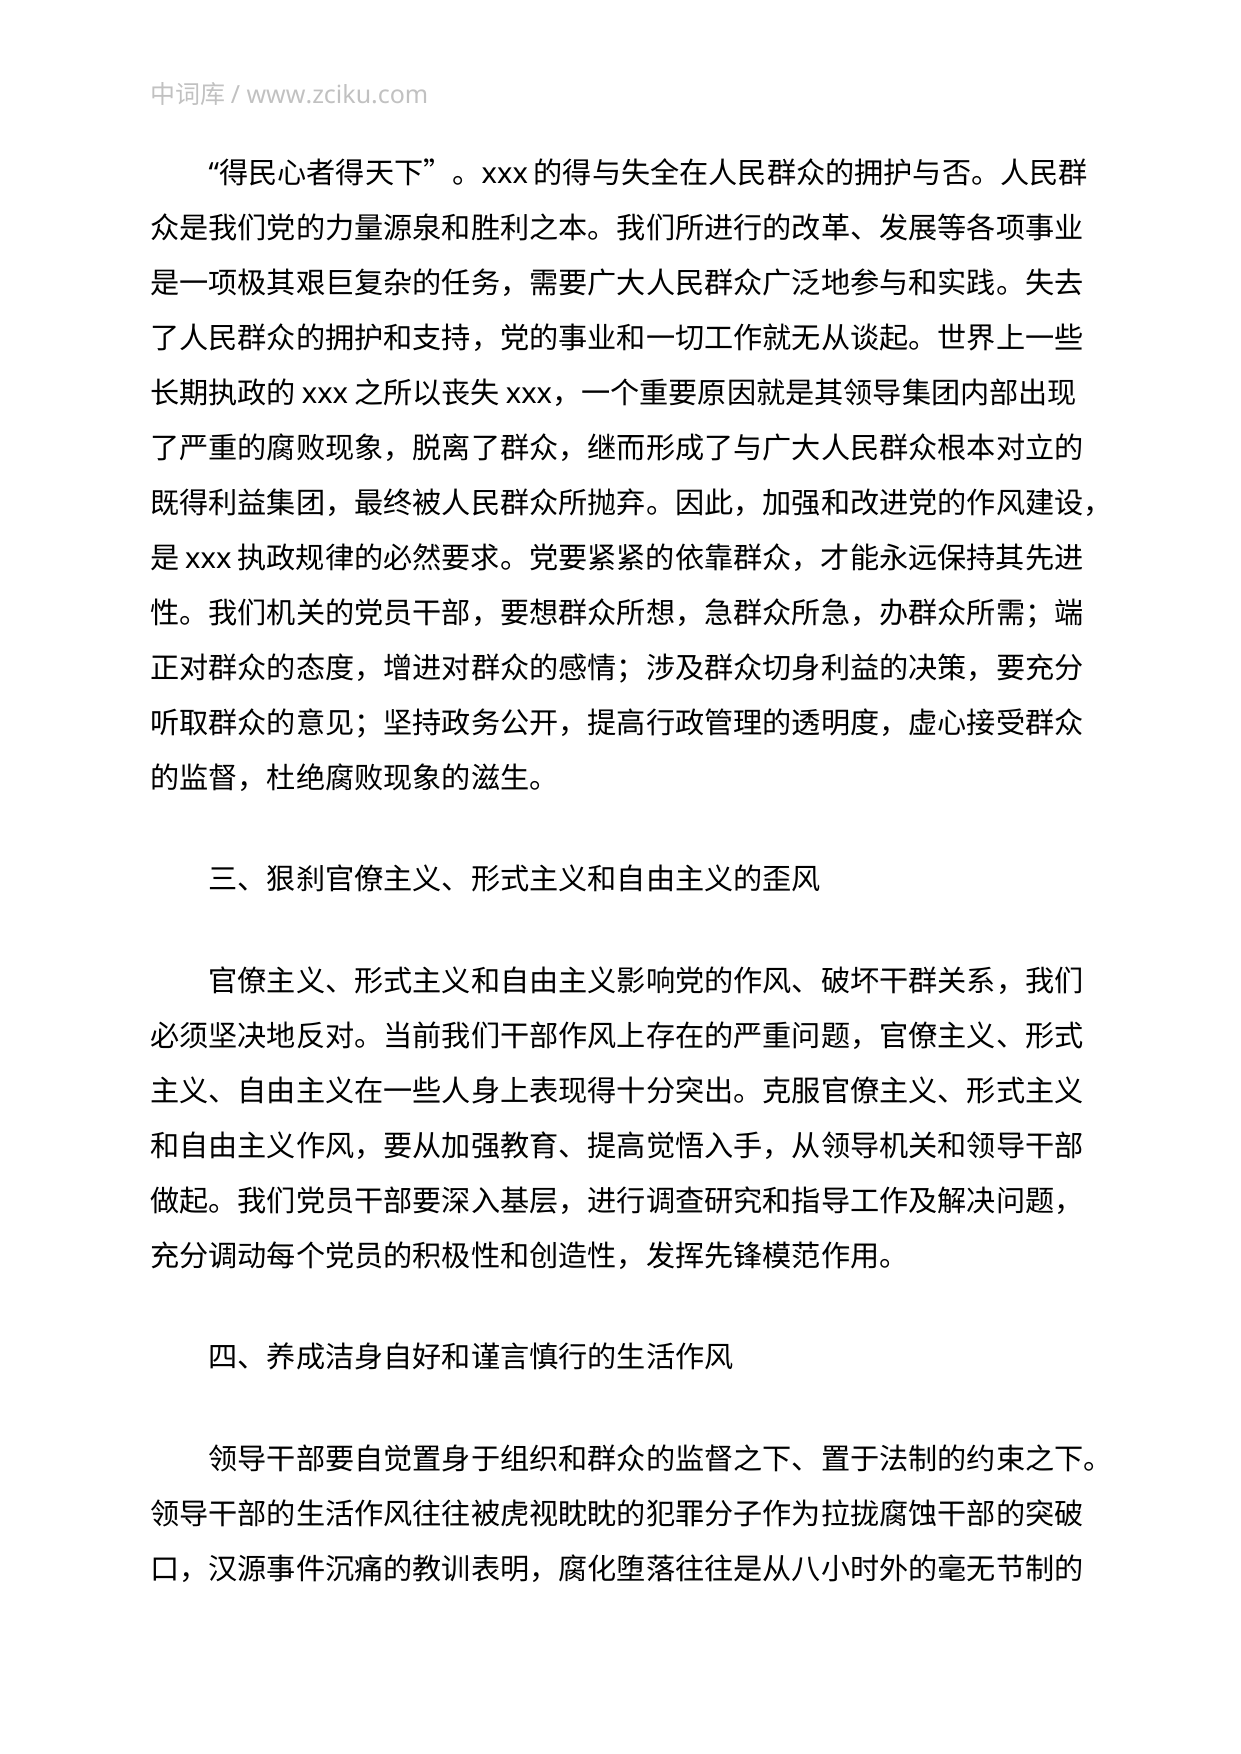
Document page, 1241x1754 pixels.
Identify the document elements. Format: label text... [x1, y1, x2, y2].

text 官僚主义、形式主义和自由主义影响党的作风、破坏干群关系，我们必须坚决地反对。当前我们干部作风上存在的严重问题，官僚主义、形式主义、自由主义在一些人身上表现得十分突出。克服官僚主义、形式主义和自由主义作风，要从加强教育、提高觉悟入手，从领导机关和领导干部做起。我们党员干部要深入基层，进行调查研究和指导工作及解决问题，充分调动每个党员的积极性和创造性，发挥先锋模范作用。 [150, 958, 1090, 1274]
text 四、养成洁身自好和谨言慎行的生活作风 [150, 1334, 1090, 1376]
text 三、狠刹官僚主义、形式主义和自由主义的歪风 [150, 856, 1090, 898]
text “得民心者得天下”。xxx的得与失全在人民群众的拥护与否。人民群众是我们党的力量源泉和胜利之本。我们所进行的改革、发展等各项事业是一项极其艰巨复杂的任务，需要广大人民群众广泛地参与和实践。失去了人民群众的拥护和支持，党的事业和一切工作就无从谈起。世界上一些长期执政的xxx之所以丧失xxx，一个重要原因就是其领导集团内部出现了严重的腐败现象，脱离了群众，继而形成了与广大人民群众根本对立的既得利益集团，最终被人民群众所抛弃。因此，加强和改进党的作风建设，是xxx执政规律的必然要求。党要紧紧的依靠群众，才能永远保持其先进性。我们机关的党员干部，要想群众所想，急群众所急，办群众所需；端正对群众的态度，增进对群众的感情；涉及群众切身利益的决策，要充分听取群众的意见；坚持政务公开，提高行政管理的透明度，虚心接受群众的监督，杜绝腐败现象的滋生。 [150, 150, 1090, 796]
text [150, 1436, 1090, 1588]
